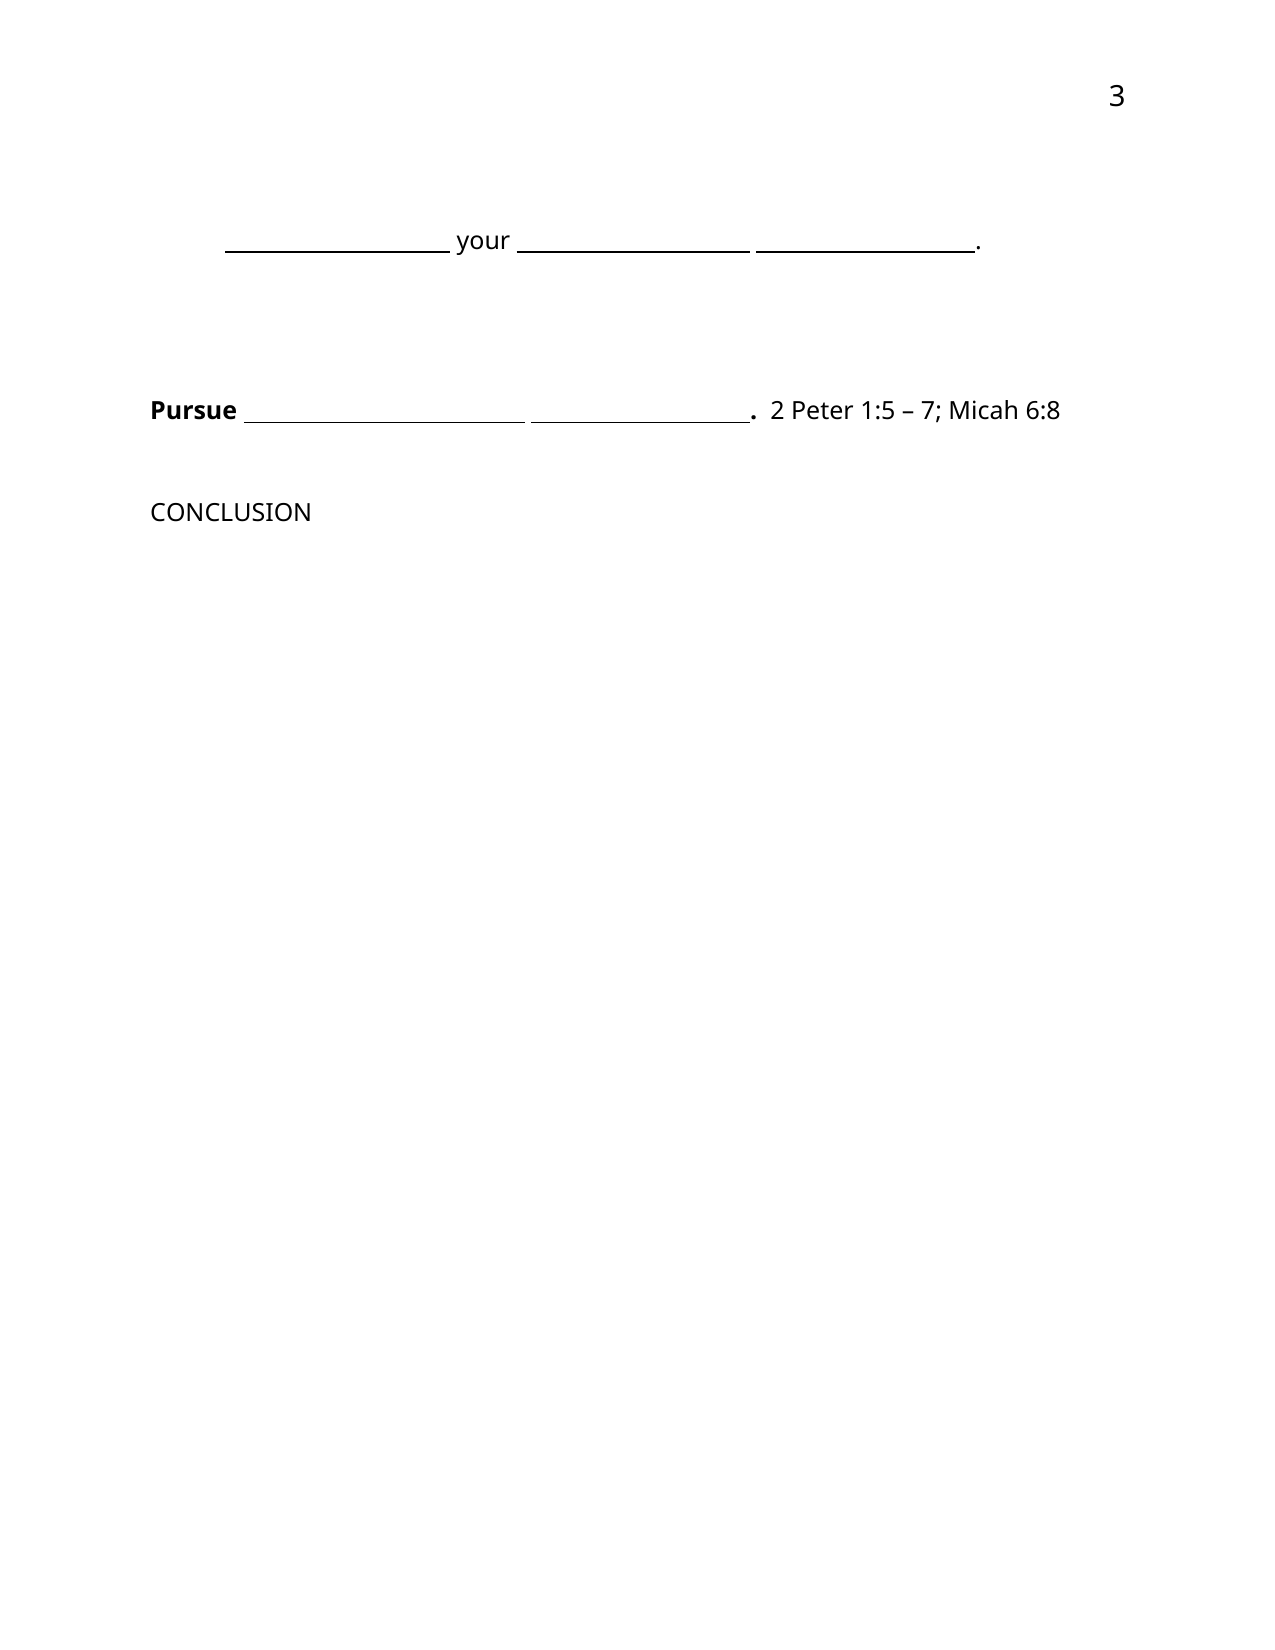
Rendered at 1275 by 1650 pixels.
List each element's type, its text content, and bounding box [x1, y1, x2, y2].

text CONCLUSION [150, 495, 1125, 529]
text your . [225, 222, 1125, 257]
text Pursue . 2 Peter 1:5 – 7; Micah 6:8 [150, 393, 1125, 427]
